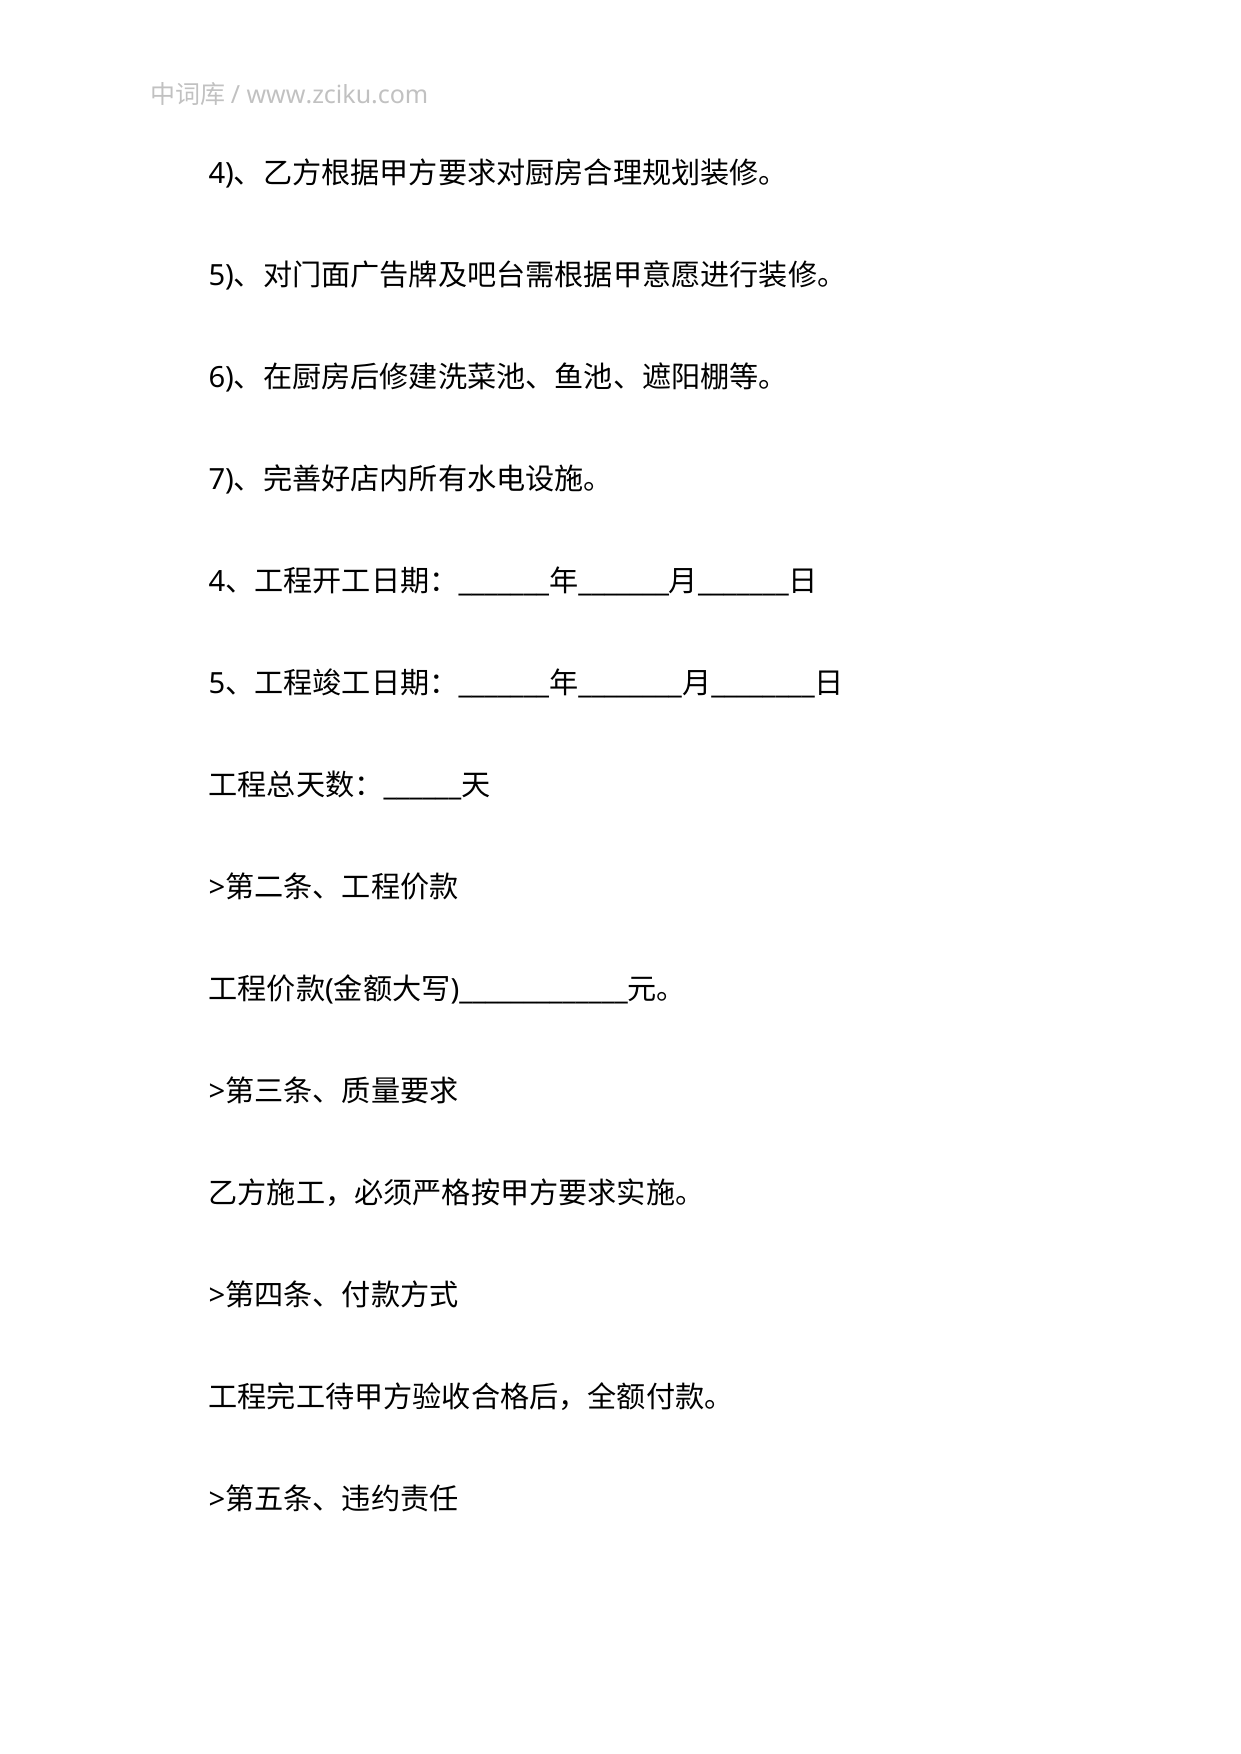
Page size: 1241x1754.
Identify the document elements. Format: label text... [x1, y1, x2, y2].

text 工程价款(金额大写)_____________元。 [150, 966, 1090, 1008]
text 6)、在厨房后修建洗菜池、鱼池、遮阳棚等。 [150, 354, 1090, 396]
text >第四条、付款方式 [150, 1272, 1090, 1314]
text 5)、对门面广告牌及吧台需根据甲意愿进行装修。 [150, 252, 1090, 294]
text >第二条、工程价款 [150, 864, 1090, 906]
text 4、工程开工日期：_______年_______月_______日 [150, 558, 1090, 600]
text 乙方施工，必须严格按甲方要求实施。 [150, 1170, 1090, 1212]
text 工程完工待甲方验收合格后，全额付款。 [150, 1373, 1090, 1416]
text 4)、乙方根据甲方要求对厨房合理规划装修。 [150, 150, 1090, 192]
text 工程总天数：______天 [150, 762, 1090, 804]
text 5、工程竣工日期：_______年________月________日 [150, 660, 1090, 702]
text >第三条、质量要求 [150, 1068, 1090, 1110]
text 7)、完善好店内所有水电设施。 [150, 456, 1090, 498]
text >第五条、违约责任 [150, 1475, 1090, 1518]
